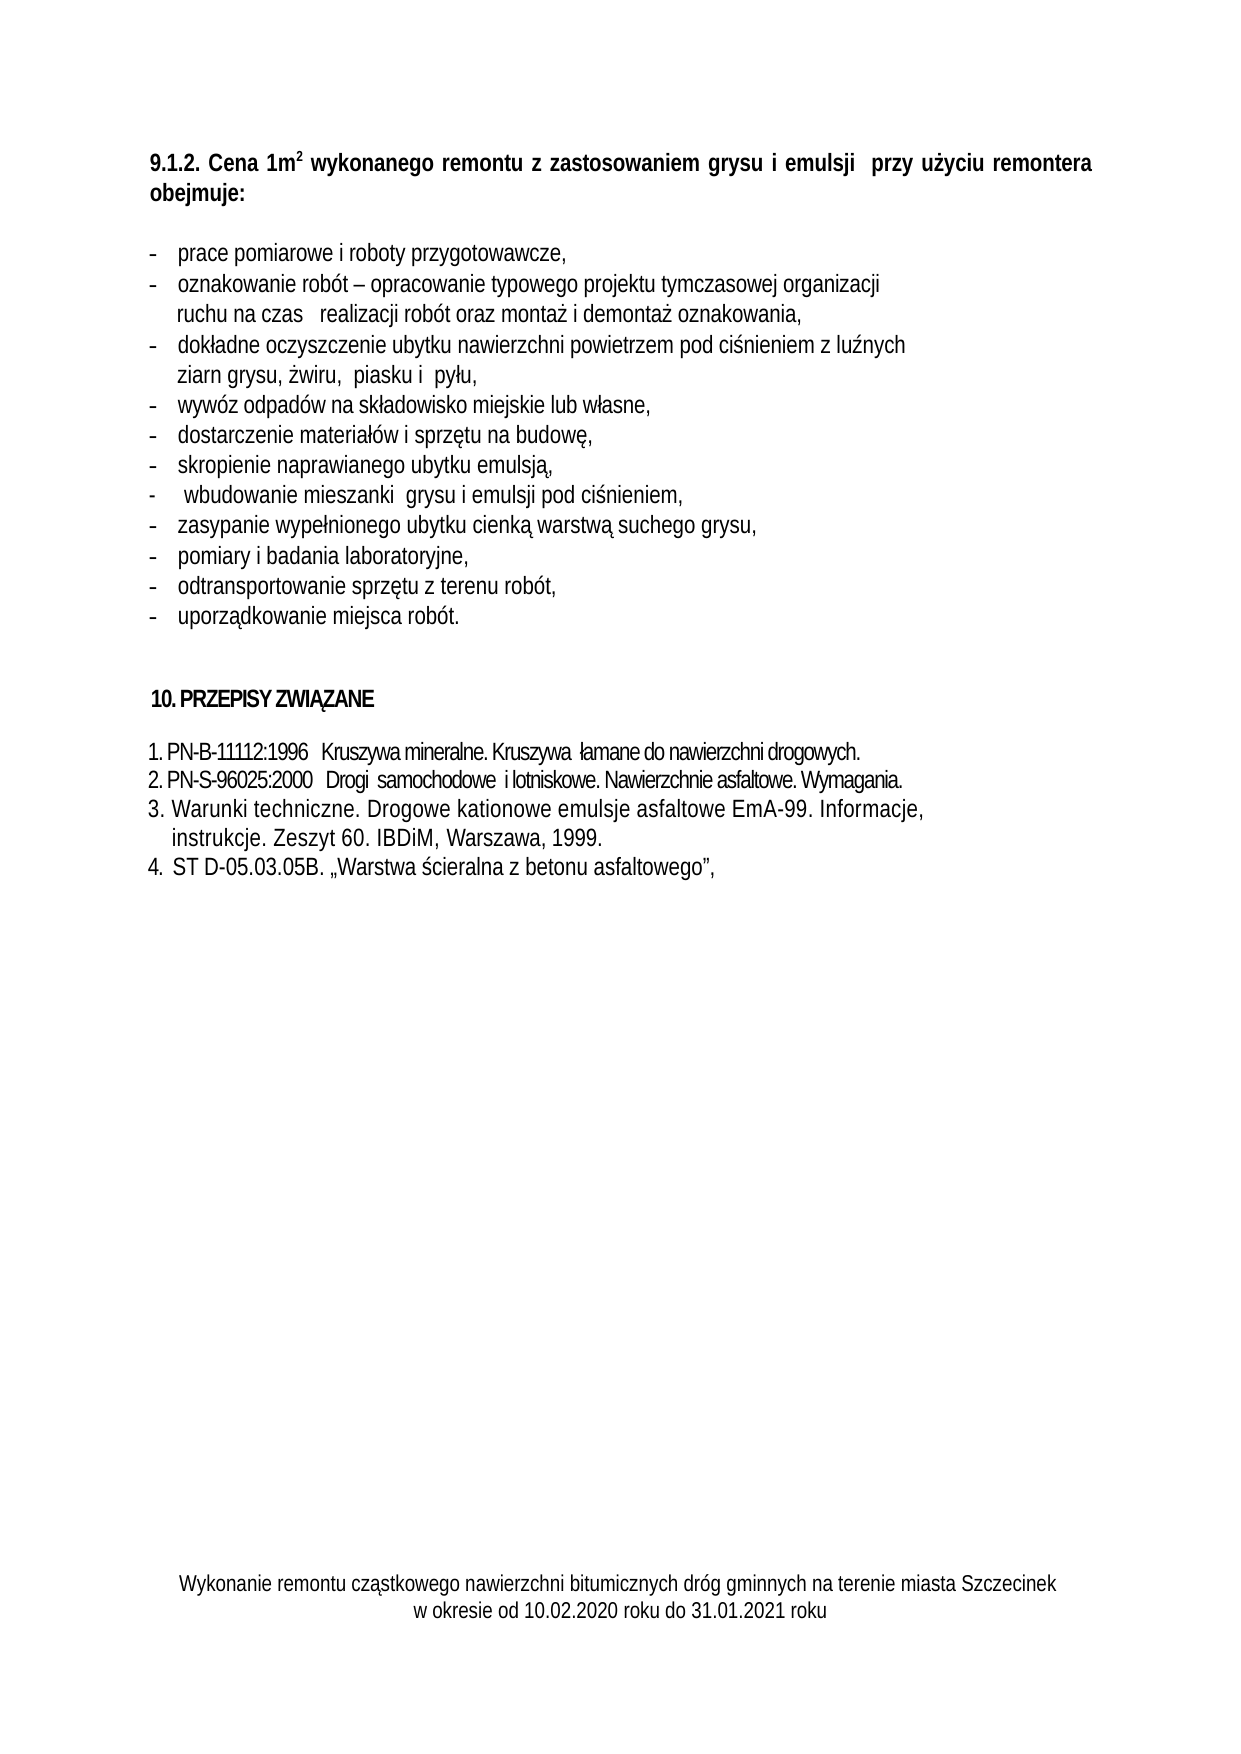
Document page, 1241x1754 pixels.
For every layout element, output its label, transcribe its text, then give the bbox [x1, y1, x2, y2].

text - wbudowanie mieszanki grysu i emulsji pod ciśnieniem, [149, 480, 1093, 510]
text ziarn grysu, żwiru, piasku i pyłu, [149, 360, 1093, 390]
text instrukcje. Zeszyt 60. IBDiM, Warszawa, 1999. [148, 823, 1093, 851]
list dostarczenie materiałów i sprzętu na budowę, [149, 420, 1093, 450]
list wywóz odpadów na składowisko miejskie lub własne, [149, 390, 1093, 420]
list zasypanie wypełnionego ubytku cienką warstwą suchego grysu, [149, 510, 1093, 540]
list prace pomiarowe i roboty przygotowawcze, [149, 238, 1093, 268]
list oznakowanie robót – opracowanie typowego projektu tymczasowej organizacji [149, 268, 1093, 298]
list uporządkowanie miejsca robót. [149, 600, 1093, 630]
list dokładne oczyszczenie ubytku nawierzchni powietrzem pod ciśnieniem z luźnych [149, 329, 1093, 359]
list odtransportowanie sprzętu z terenu robót, [149, 570, 1093, 600]
text 3. Warunki techniczne. Drogowe kationowe emulsje asfaltowe EmA-99. Informacje, [148, 794, 1093, 823]
text ruchu na czas realizacji robót oraz montaż i demontaż oznakowania, [149, 299, 1093, 329]
list skropienie naprawianego ubytku emulsją, [149, 450, 1093, 480]
text 9.1.2. Cena 1m2 wykonanego remontu z zastosowaniem grysu i emulsji przy użyciu remontera obejmuje: [149, 148, 1093, 208]
text 1. PN-B-11112:1996 Kruszywa mineralne. Kruszywa łamane do nawierzchni drogowych. [148, 737, 1093, 765]
text 10. PRZEPISY ZWIĄZANE [151, 684, 1093, 713]
text 2. PN-S-96025:2000 Drogi samochodowe i lotniskowe. Nawierzchnie asfaltowe. Wymagania. [148, 765, 1093, 794]
text 4. ST D-05.03.05B. „Warstwa ścieralna z betonu asfaltowego”, [148, 851, 1093, 881]
list pomiary i badania laboratoryjne, [149, 540, 1093, 570]
